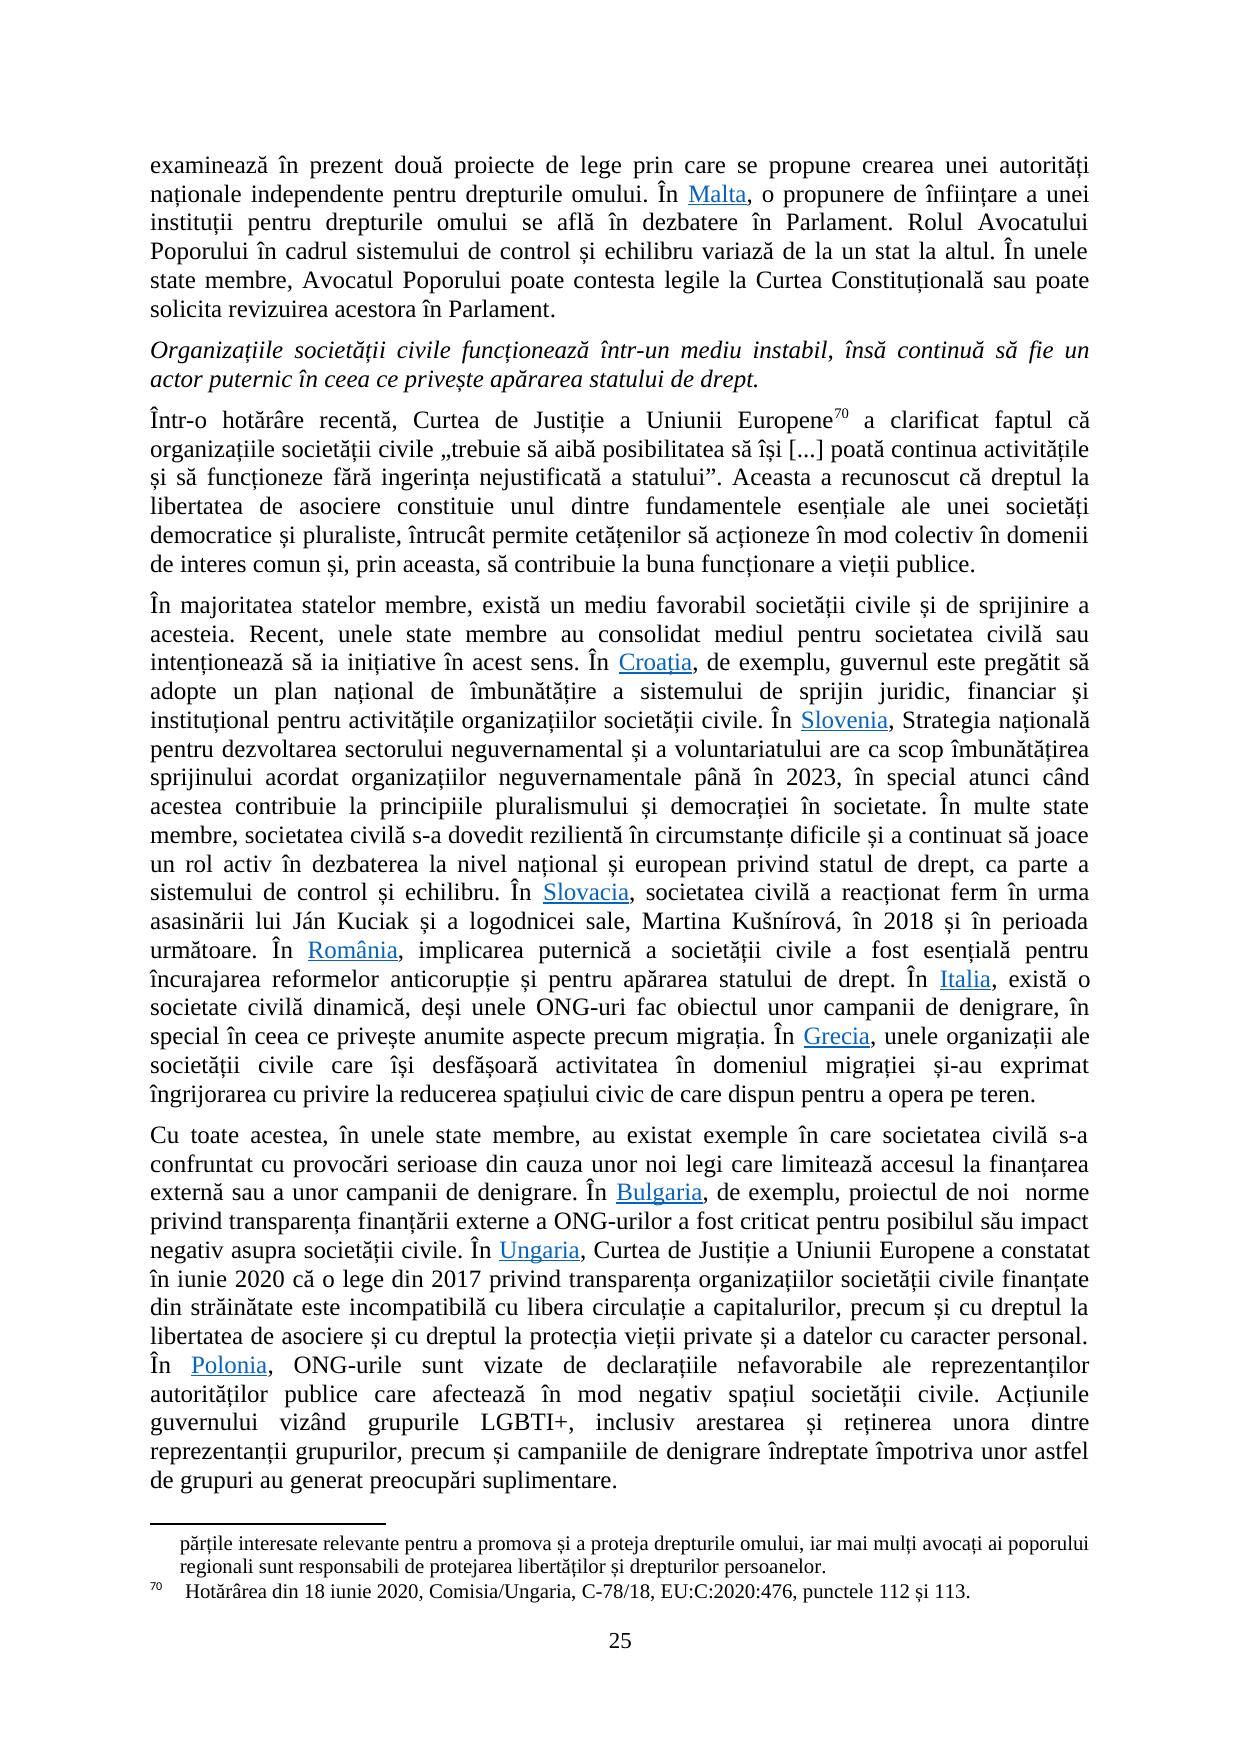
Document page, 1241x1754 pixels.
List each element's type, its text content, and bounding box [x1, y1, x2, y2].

text Cu toate acestea, în unele state membre, au existat exemple în care societatea civilă s-a confruntat cu provocări serioase din cauza unor noi legi care limitează accesul la finanțarea externă sau a unor campanii de denigrare. În Bulgaria, de exemplu, proiectul de noi norme privind transparența finanțării externe a ONG-urilor a fost criticat pentru posibilul său impact negativ asupra societății civile. În Ungaria, Curtea de Justiție a Uniunii Europene a constatat în iunie 2020 că o lege din 2017 privind transparența organizațiilor societății civile finanțate din străinătate este incompatibilă cu libera circulație a capitalurilor, precum și cu dreptul la libertatea de asociere și cu dreptul la protecția vieții private și a datelor cu caracter personal. În Polonia, ONG-urile sunt vizate de declarațiile nefavorabile ale reprezentanților autorităților publice care afectează în mod negativ spațiul societății civile. Acțiunile guvernului vizând grupurile LGBTI+, inclusiv arestarea și reținerea unora dintre reprezentanții grupurilor, precum și campaniile de denigrare îndreptate împotriva unor astfel de grupuri au generat preocupări suplimentare. [150, 1120, 1090, 1494]
text Într-o hotărâre recentă, Curtea de Justiție a Uniunii Europene a clarificat faptul că organizațiile societății civile „trebuie să aibă posibilitatea să își [...] poată continua activitățile și să funcționeze fără ingerința nejustificată a statului”. Aceasta a recunoscut că dreptul la libertatea de asociere constituie unul dintre fundamentele esențiale ale unei societăți democratice și pluraliste, întrucât permite cetățenilor să acționeze în mod colectiv în domenii de interes comun și, prin aceasta, să contribuie la buna funcționare a vieții publice. [150, 405, 1090, 577]
text Organizațiile societății civile funcționează într-un mediu instabil, însă continuă să fie un actor puternic în ceea ce privește apărarea statului de drept. [150, 335, 1090, 392]
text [150, 150, 1090, 322]
text În majoritatea statelor membre, există un mediu favorabil societății civile și de sprijinire a acesteia. Recent, unele state membre au consolidat mediul pentru societatea civilă sau intenționează să ia inițiative în acest sens. În Croația, de exemplu, guvernul este pregătit să adopte un plan național de îmbunătățire a sistemului de sprijin juridic, financiar și instituțional pentru activitățile organizațiilor societății civile. În Slovenia, Strategia națională pentru dezvoltarea sectorului neguvernamental și a voluntariatului are ca scop îmbunătățirea sprijinului acordat organizațiilor neguvernamentale până în 2023, în special atunci când acestea contribuie la principiile pluralismului și democrației în societate. În multe state membre, societatea civilă s-a dovedit rezilientă în circumstanțe dificile și a continuat să joace un rol activ în dezbaterea la nivel național și european privind statul de drept, ca parte a sistemului de control și echilibru. În Slovacia, societatea civilă a reacționat ferm în urma asasinării lui Ján Kuciak și a logodnicei sale, Martina Kušnírová, în 2018 și în perioada următoare. În România, implicarea puternică a societății civile a fost esențială pentru încurajarea reformelor anticorupție și pentru apărarea statului de drept. În Italia, există o societate civilă dinamică, deși unele ONG-uri fac obiectul unor campanii de denigrare, în special în ceea ce privește anumite aspecte precum migrația. În Grecia, unele organizații ale societății civile care își desfășoară activitatea în domeniul migrației și-au exprimat îngrijorarea cu privire la reducerea spațiului civic de care dispun pentru a opera pe teren. [150, 590, 1090, 1107]
